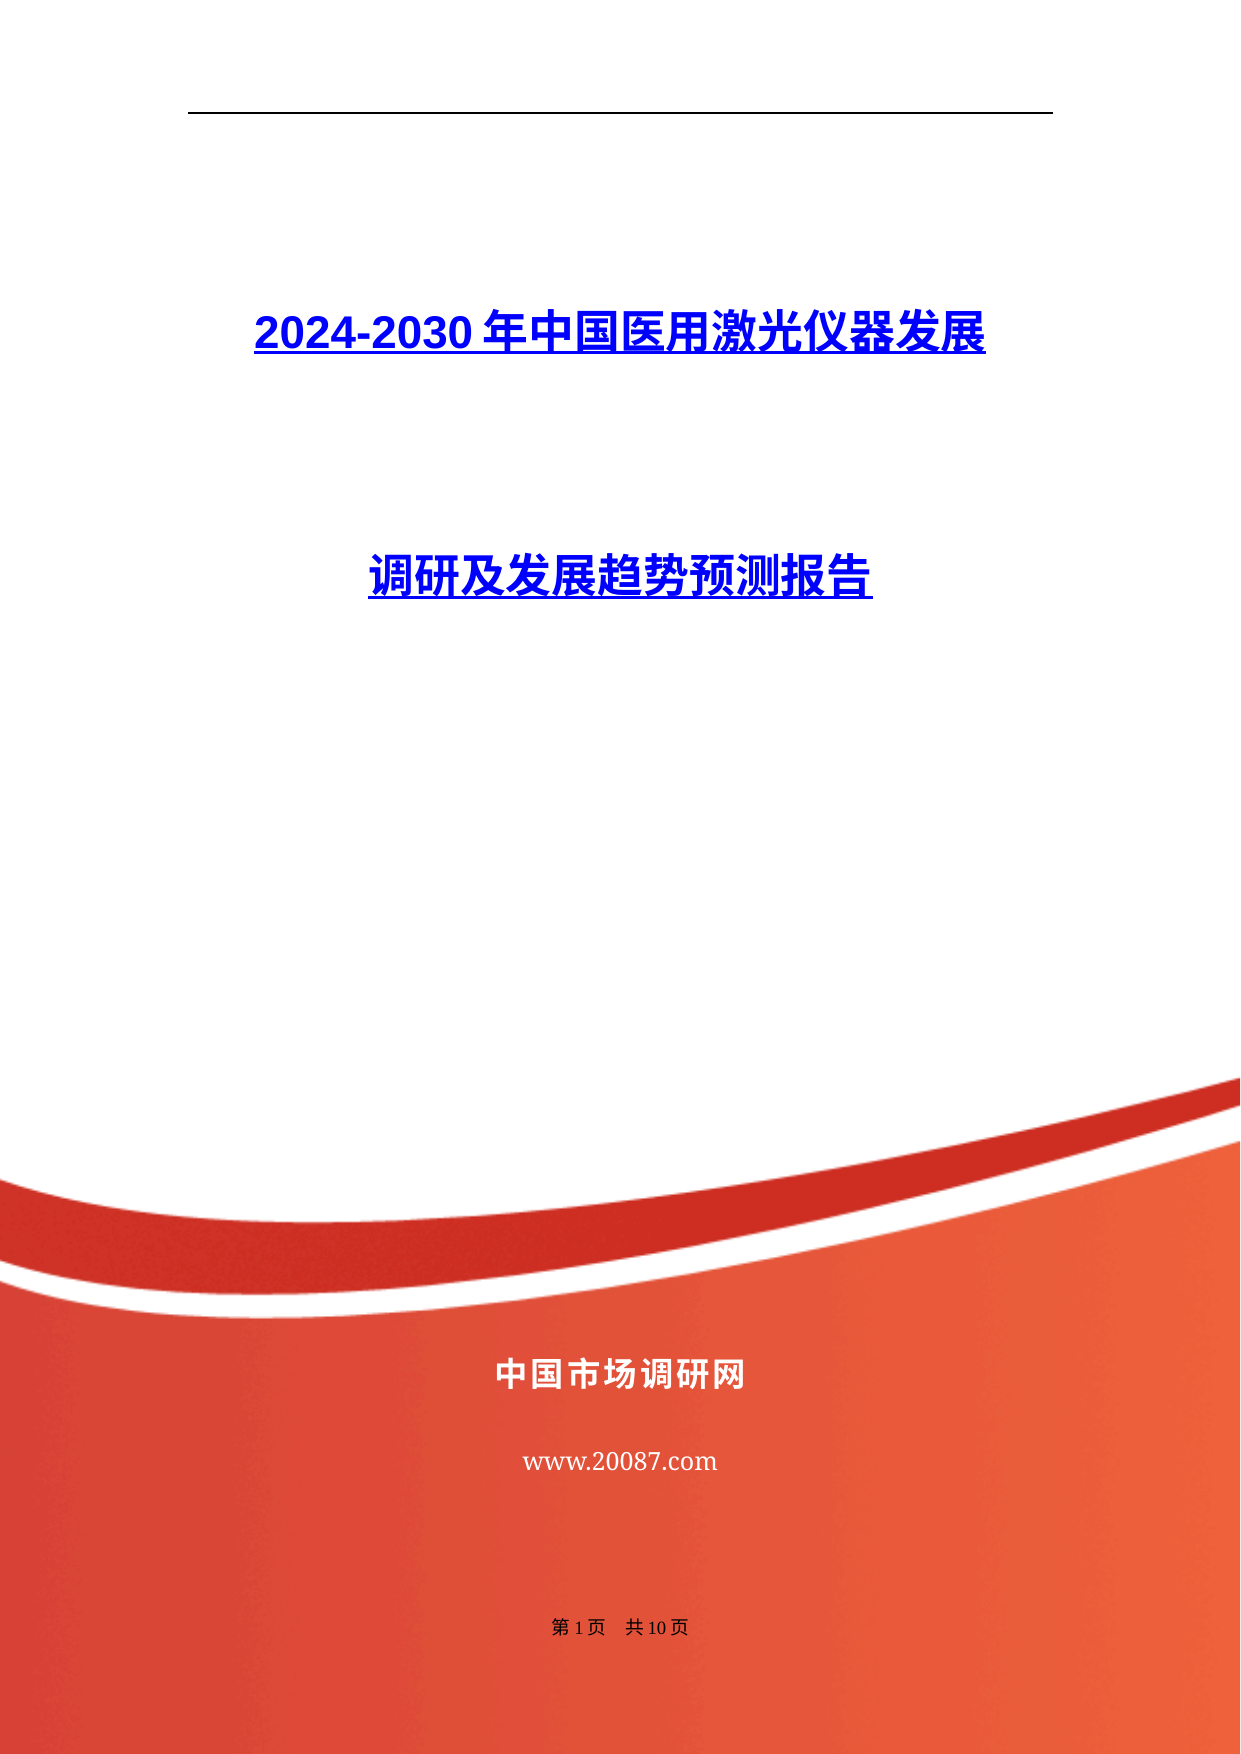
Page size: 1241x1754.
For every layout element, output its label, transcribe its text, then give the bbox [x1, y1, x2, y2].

subtitle 中国市场调研网 [187, 1339, 1053, 1404]
picture [0, 1006, 1241, 1754]
table_header 2024-2030年中国医用激光仪器发展调研及发展趋势预测报告 [188, 207, 1053, 773]
text www.20087.com [187, 1428, 1053, 1493]
